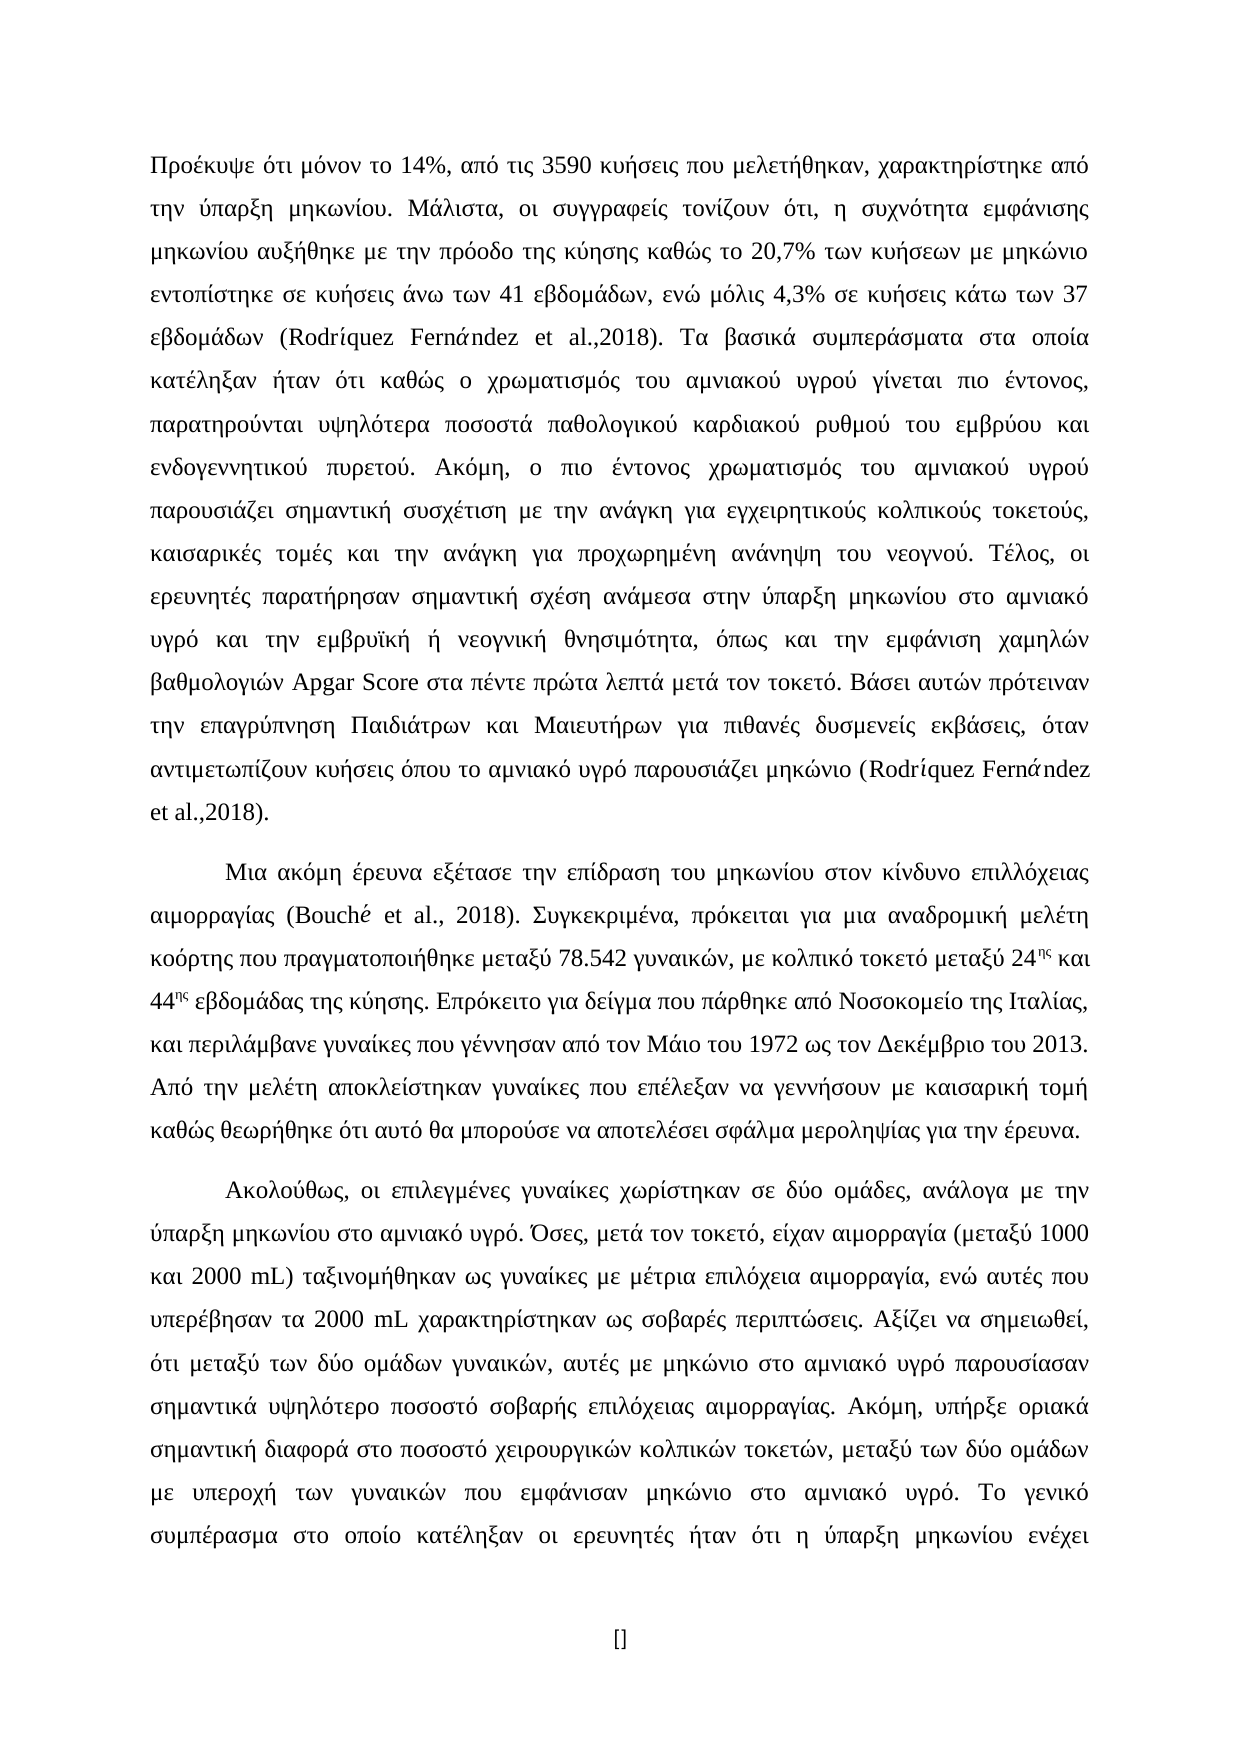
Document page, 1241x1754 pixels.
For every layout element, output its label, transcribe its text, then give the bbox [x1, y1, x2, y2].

text Μια ακόμη έρευνα εξέτασε την επίδραση του μηκωνίου στον κίνδυνο επιλλόχειας αιμορραγίας (Bouch et al., 2018). Συγκεκριμένα, πρόκειται για μια αναδρομική μελέτη κοόρτης που πραγματοποιήθηκε μεταξύ 78.542 γυναικών, με κολπικό τοκετό μεταξύ 24ης και 44ης εβδομάδας της κύησης. Επρόκειτο για δείγμα που πάρθηκε από Νοσοκομείο της Ιταλίας, και περιλάμβανε γυναίκες που γέννησαν από τον Μάιο του 1972 ως τον Δεκέμβριο του 2013. Από την μελέτη αποκλείστηκαν γυναίκες που επέλεξαν να γεννήσουν με καισαρική τομή καθώς θεωρήθηκε ότι αυτό θα μπορούσε να αποτελέσει σφάλμα μεροληψίας για την έρευνα. [150, 857, 1090, 1144]
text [150, 1175, 1090, 1549]
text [150, 150, 1090, 826]
